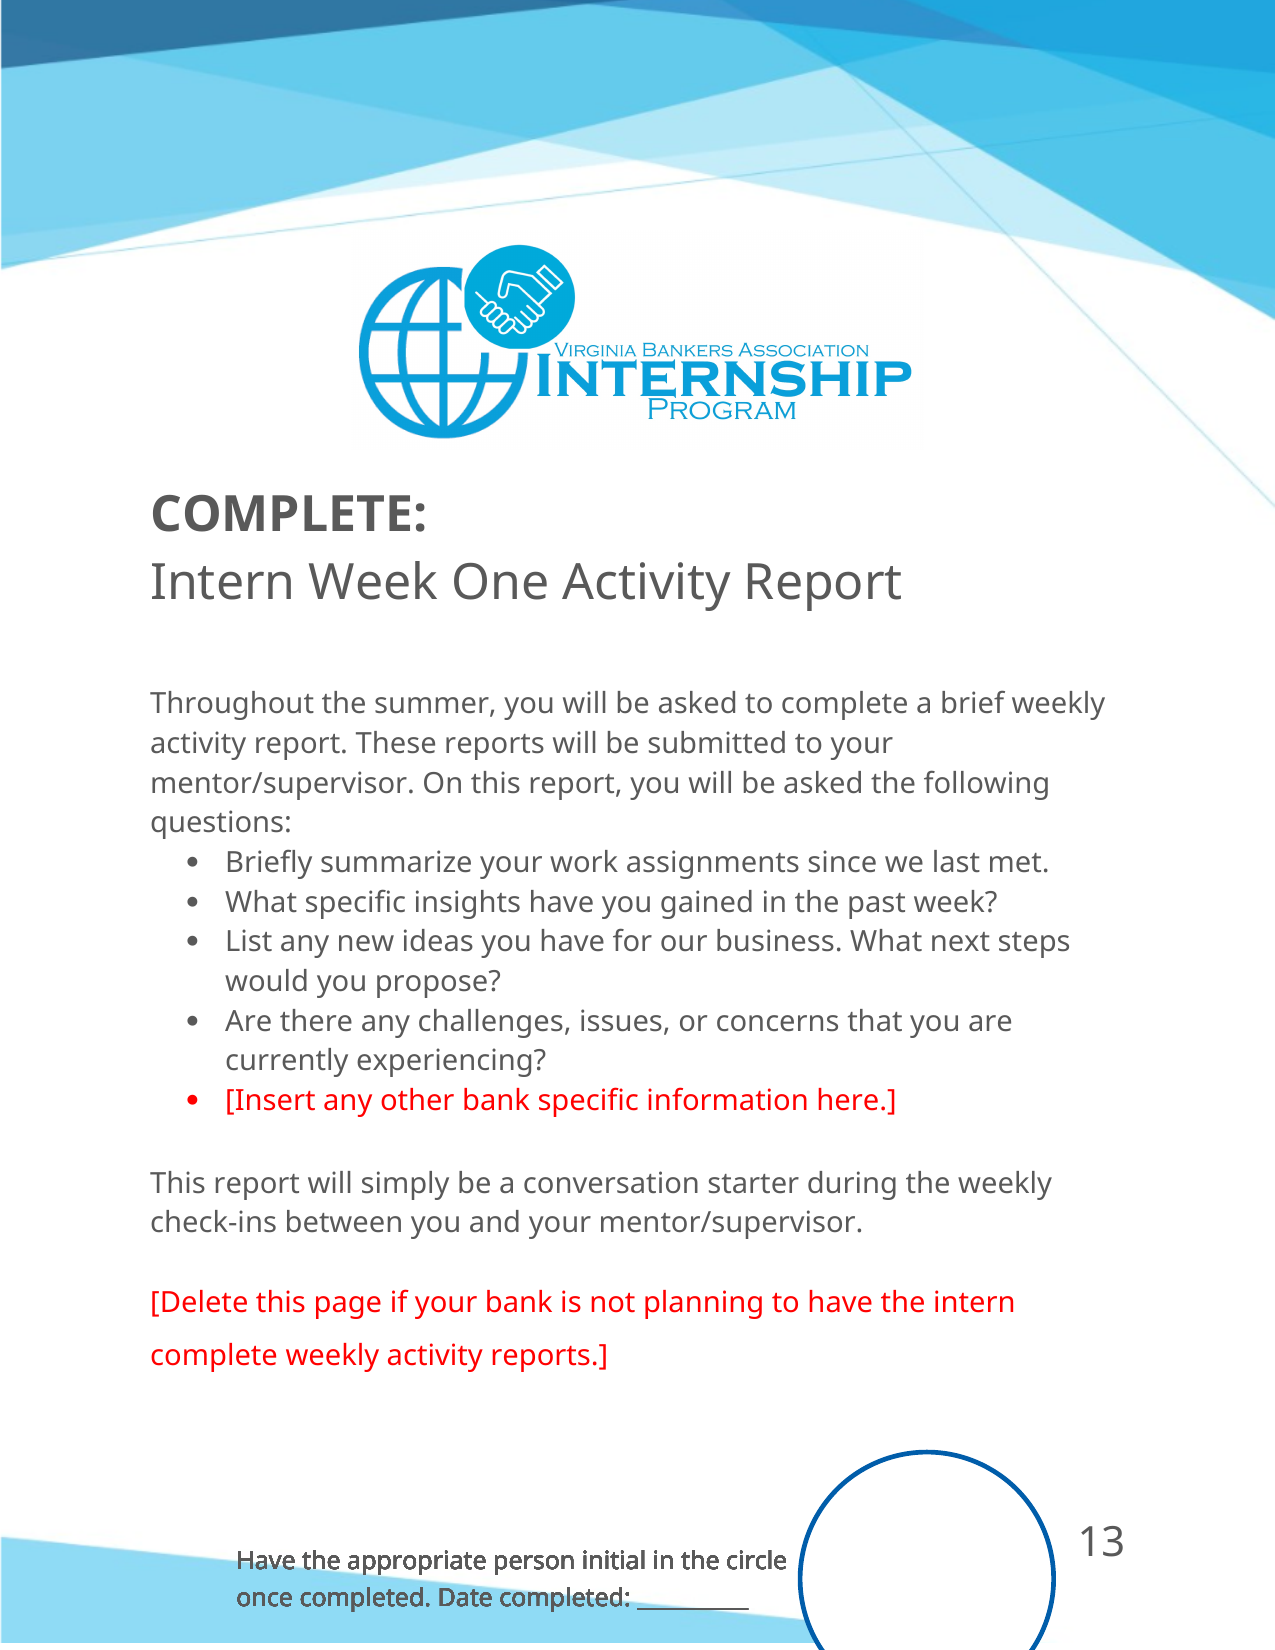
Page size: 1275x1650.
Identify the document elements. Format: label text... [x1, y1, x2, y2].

picture [2, 0, 1275, 545]
list Are there any challenges, issues, or concerns that you are currently experiencing? [187, 1000, 1125, 1079]
text Intern Week One Activity Report [150, 546, 1125, 614]
list List any new ideas you have for our business. What next steps would you propose? [187, 921, 1125, 1000]
list [Insert any other bank specific information here.] [187, 1079, 1125, 1119]
text COMPLETE: [150, 478, 1125, 546]
text Throughout the summer, you will be asked to complete a brief weekly activity report. These reports will be submitted to your mentor/supervisor. On this report, you will be asked the following questions: [150, 682, 1125, 841]
list Briefly summarize your work assignments since we last met. [187, 841, 1125, 881]
text This report will simply be a conversation starter during the weekly check-ins between you and your mentor/supervisor. [150, 1162, 1125, 1241]
picture [2, 1402, 1074, 1643]
list What specific insights have you gained in the past week? [187, 881, 1125, 921]
text [Delete this page if your bank is not planning to have the intern complete weekly activity reports.] [150, 1281, 1125, 1377]
